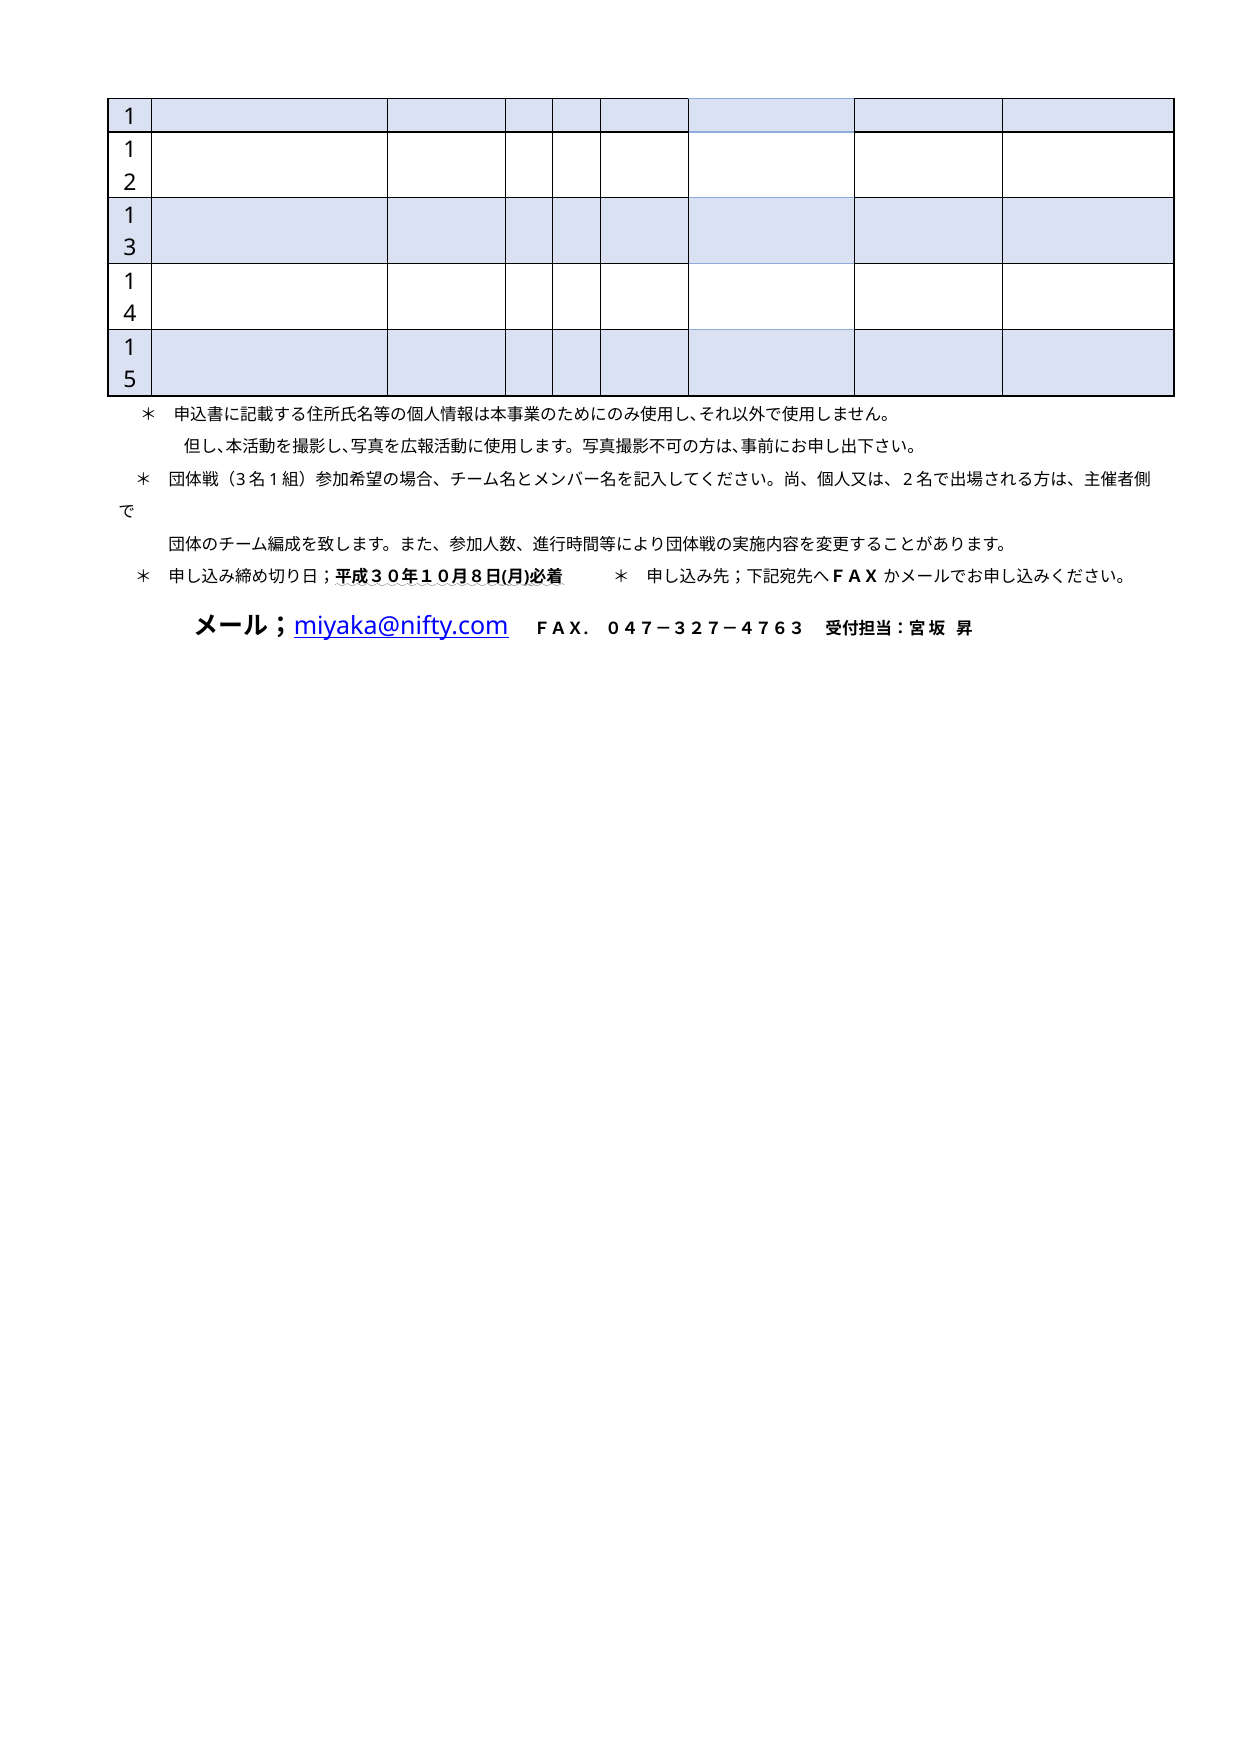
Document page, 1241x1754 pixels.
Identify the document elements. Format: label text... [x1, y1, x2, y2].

table_cell [388, 264, 505, 329]
table_cell [506, 264, 552, 329]
table_cell [689, 133, 854, 197]
table_cell [601, 99, 688, 131]
table_cell [553, 133, 600, 197]
table_cell 15 [109, 330, 151, 395]
table_cell [689, 198, 854, 263]
table_cell [1003, 133, 1173, 197]
text ＊ 申し込み締め切り日；平成３０年１０月８日(月)必着 ＊ 申し込み先；下記宛先へＦＡＸ かメールでお申し込みください。 [118, 559, 1152, 591]
table_cell [388, 198, 505, 263]
text ＊ 申込書に記載する住所氏名等の個人情報は本事業のためにのみ使用し､それ以外で使用しません。 [140, 397, 1152, 429]
table_cell [553, 330, 600, 395]
table_cell [553, 99, 600, 131]
table_cell [1003, 198, 1173, 263]
table_cell [506, 198, 552, 263]
table_cell [601, 330, 688, 395]
table_cell [689, 330, 854, 395]
table_cell [553, 198, 600, 263]
table_cell [601, 133, 688, 197]
table_cell 12 [109, 133, 151, 197]
table_cell [855, 198, 1002, 263]
table_cell [506, 99, 552, 131]
table_cell [601, 198, 688, 263]
table_cell [388, 330, 505, 395]
table_cell [855, 99, 1002, 131]
table_cell [388, 99, 505, 131]
table_cell [689, 99, 854, 131]
table_cell [152, 264, 387, 329]
table_cell [601, 264, 688, 329]
table_cell [1003, 99, 1173, 131]
table_cell [506, 330, 552, 395]
text 但し､本活動を撮影し､写真を広報活動に使用します。写真撮影不可の方は､事前にお申し出下さい。 [184, 429, 1152, 462]
table_cell [855, 264, 1002, 329]
text 団体のチーム編成を致します。また、参加人数、進行時間等により団体戦の実施内容を変更することがあります。 [118, 526, 1152, 559]
table_cell [855, 133, 1002, 197]
table_cell [553, 264, 600, 329]
table_cell [388, 133, 505, 197]
table_cell [152, 330, 387, 395]
table_cell 14 [109, 264, 151, 329]
table_cell [855, 330, 1002, 395]
table_cell 11 [109, 99, 151, 131]
table_cell 13 [109, 198, 151, 263]
text ＊ 団体戦（3名1組）参加希望の場合、チーム名とメンバー名を記入してください。尚、個人又は、2名で出場される方は、主催者側で [118, 462, 1152, 526]
table_cell [689, 264, 854, 329]
table_cell [152, 99, 387, 131]
table_cell [1003, 330, 1173, 395]
table_cell [152, 198, 387, 263]
table_cell [152, 133, 387, 197]
table_cell [506, 133, 552, 197]
table_cell [1003, 264, 1173, 329]
text メール；miyaka@nifty.com ＦＡＸ. ０４７－３２７－４７６３ 受付担当：宮坂 昇 [118, 591, 1063, 656]
